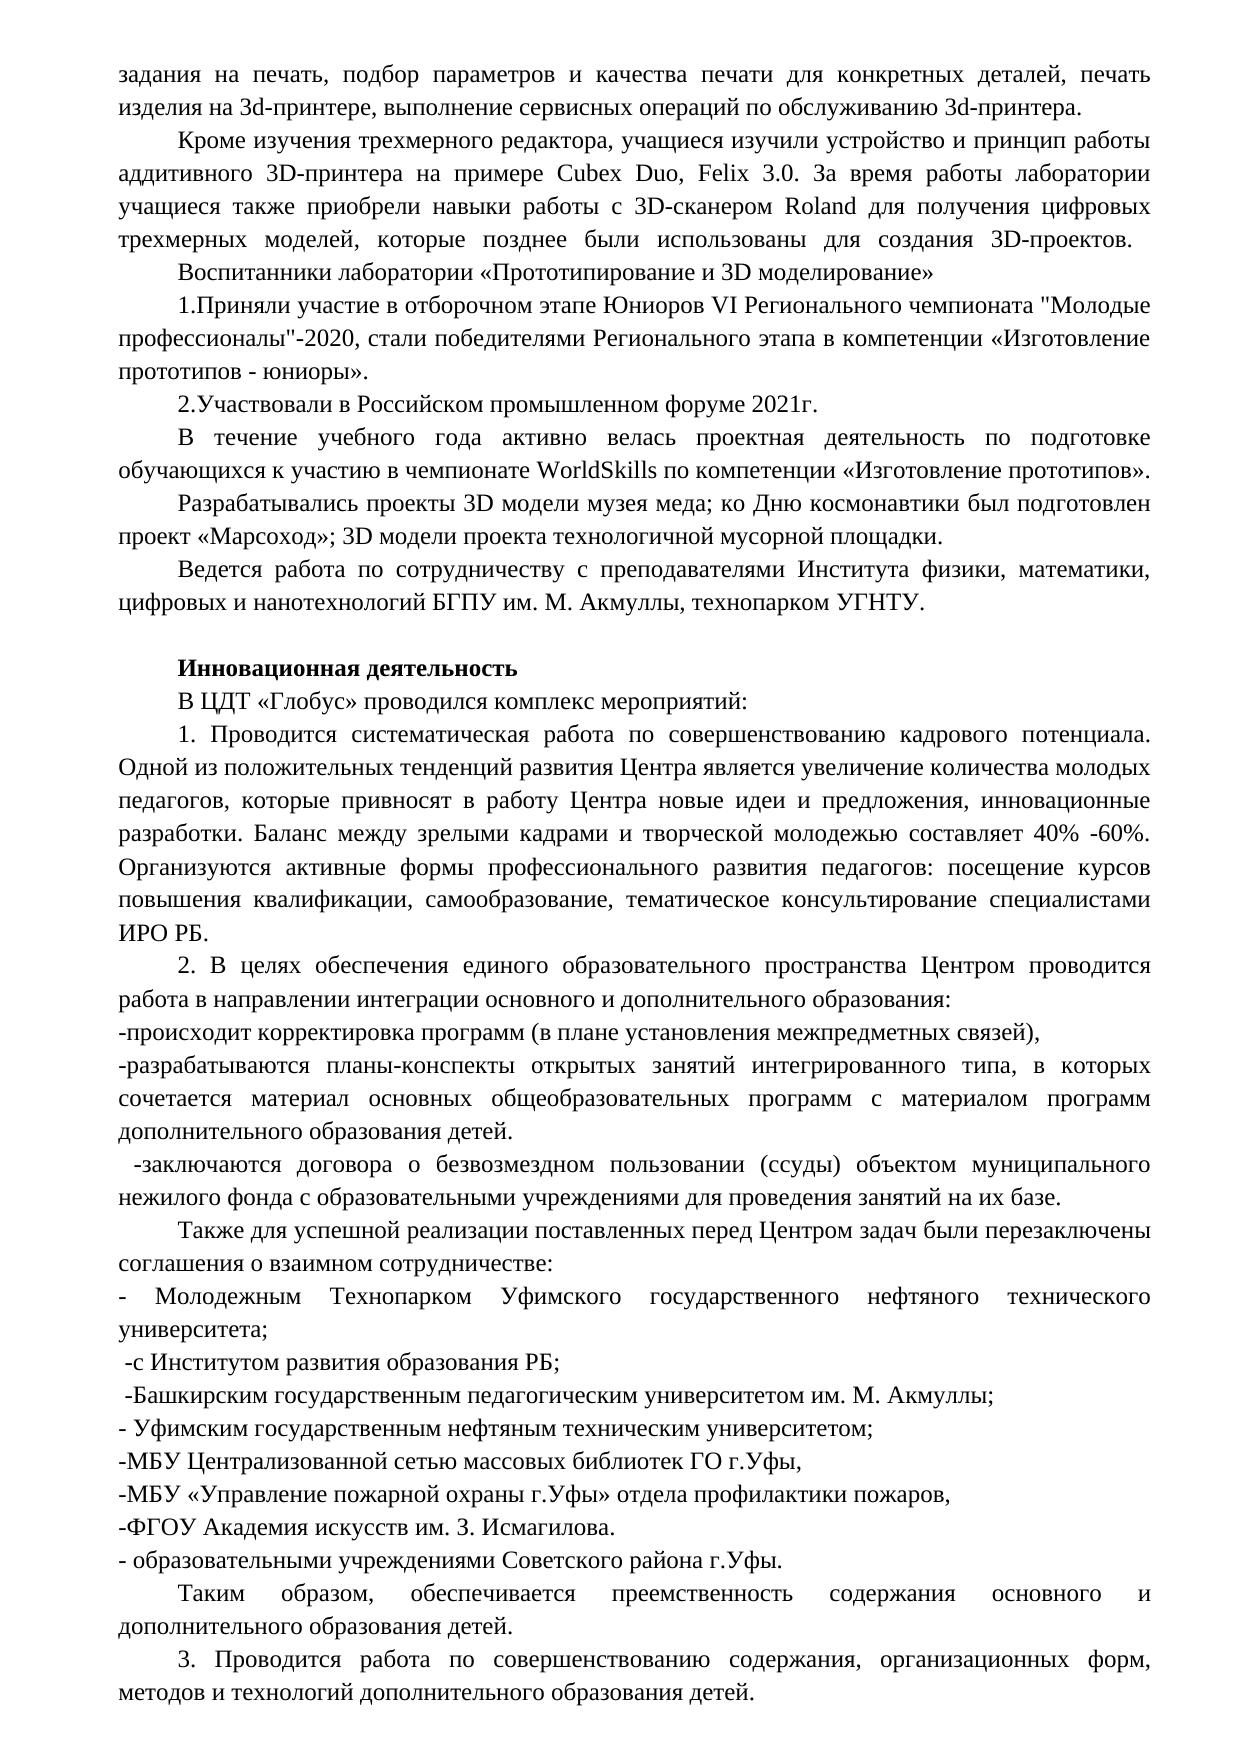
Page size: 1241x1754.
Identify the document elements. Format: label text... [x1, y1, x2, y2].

text 3. Проводится работа по совершенствованию содержания, организационных форм, методов и технологий дополнительного образования детей. [118, 1644, 1152, 1706]
text 1.Приняли участие в отборочном этапе Юниоров VI Регионального чемпионата "Молодые профессионалы"-2020, стали победителями Регионального этапа в компетенции «Изготовление прототипов - юниоры». [118, 290, 1152, 385]
text - Уфимским государственным нефтяным техническим университетом; [118, 1413, 1152, 1442]
text - образовательными учреждениями Советского района г.Уфы. [118, 1545, 1152, 1574]
text -ФГОУ Академия искусств им. З. Исмагилова. [118, 1512, 1152, 1541]
text -заключаются договора о безвозмездном пользовании (ссуды) объектом муниципального нежилого фонда с образовательными учреждениями для проведения занятий на их базе. [118, 1149, 1152, 1211]
text -Башкирским государственным педагогическим университетом им. М. Акмуллы; [118, 1380, 1152, 1409]
text -с Институтом развития образования РБ; [118, 1347, 1152, 1376]
text Также для успешной реализации поставленных перед Центром задач были перезаключены соглашения о взаимном сотрудничестве: [118, 1215, 1152, 1277]
text -МБУ «Управление пожарной охраны г.Уфы» отдела профилактики пожаров, [118, 1479, 1152, 1508]
text Таким образом, обеспечивается преемственность содержания основного и дополнительного образования детей. [118, 1578, 1152, 1640]
text -происходит корректировка программ (в плане установления межпредметных связей), [118, 1017, 1152, 1045]
text Кроме изучения трехмерного редактора, учащиеся изучили устройство и принцип работы аддитивного 3D-принтера на примере Сubex Duo, Felix 3.0. За время работы лаборатории учащиеся также приобрели навыки работы с 3D-сканером Roland для получения цифровых трехмерных моделей, которые позднее были использованы для создания 3D-проектов. Воспитанники лаборатории «Прототипирование и 3D моделирование» [118, 125, 1152, 286]
text 2. В целях обеспечения единого образовательного пространства Центром проводится работа в направлении интеграции основного и дополнительного образования: [118, 951, 1152, 1012]
text В течение учебного года активно велась проектная деятельность по подготовке обучающихся к участию в чемпионате WorldSkills по компетенции «Изготовление прототипов». [118, 422, 1152, 484]
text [118, 59, 1152, 121]
text -МБУ Централизованной сетью массовых библиотек ГО г.Уфы, [118, 1446, 1152, 1475]
list Инновационная деятельность [118, 653, 1152, 682]
text Ведется работа по сотрудничеству с преподавателями Института физики, математики, цифровых и нанотехнологий БГПУ им. М. Акмуллы, технопарком УГНТУ. [118, 554, 1152, 616]
text Разрабатывались проекты 3D модели музея меда; ко Дню космонавтики был подготовлен проект «Марсоход»; 3D модели проекта технологичной мусорной площадки. [118, 488, 1152, 550]
text В ЦДТ «Глобус» проводился комплекс мероприятий: [118, 686, 1152, 715]
text - Молодежным Технопарком Уфимского государственного нефтяного технического университета; [118, 1281, 1152, 1343]
text 1. Проводится систематическая работа по совершенствованию кадрового потенциала. Одной из положительных тенденций развития Центра является увеличение количества молодых педагогов, которые привносят в работу Центра новые идеи и предложения, инновационные разработки. Баланс между зрелыми кадрами и творческой молодежью составляет 40% -60%. Организуются активные формы профессионального развития педагогов: посещение курсов повышения квалификации, самообразование, тематическое консультирование специалистами ИРО РБ. [118, 719, 1152, 946]
text 2.Участвовали в Российском промышленном форуме 2021г. [118, 389, 1152, 418]
text -разрабатываются планы-конспекты открытых занятий интегрированного типа, в которых сочетается материал основных общеобразовательных программ с материалом программ дополнительного образования детей. [118, 1050, 1152, 1144]
